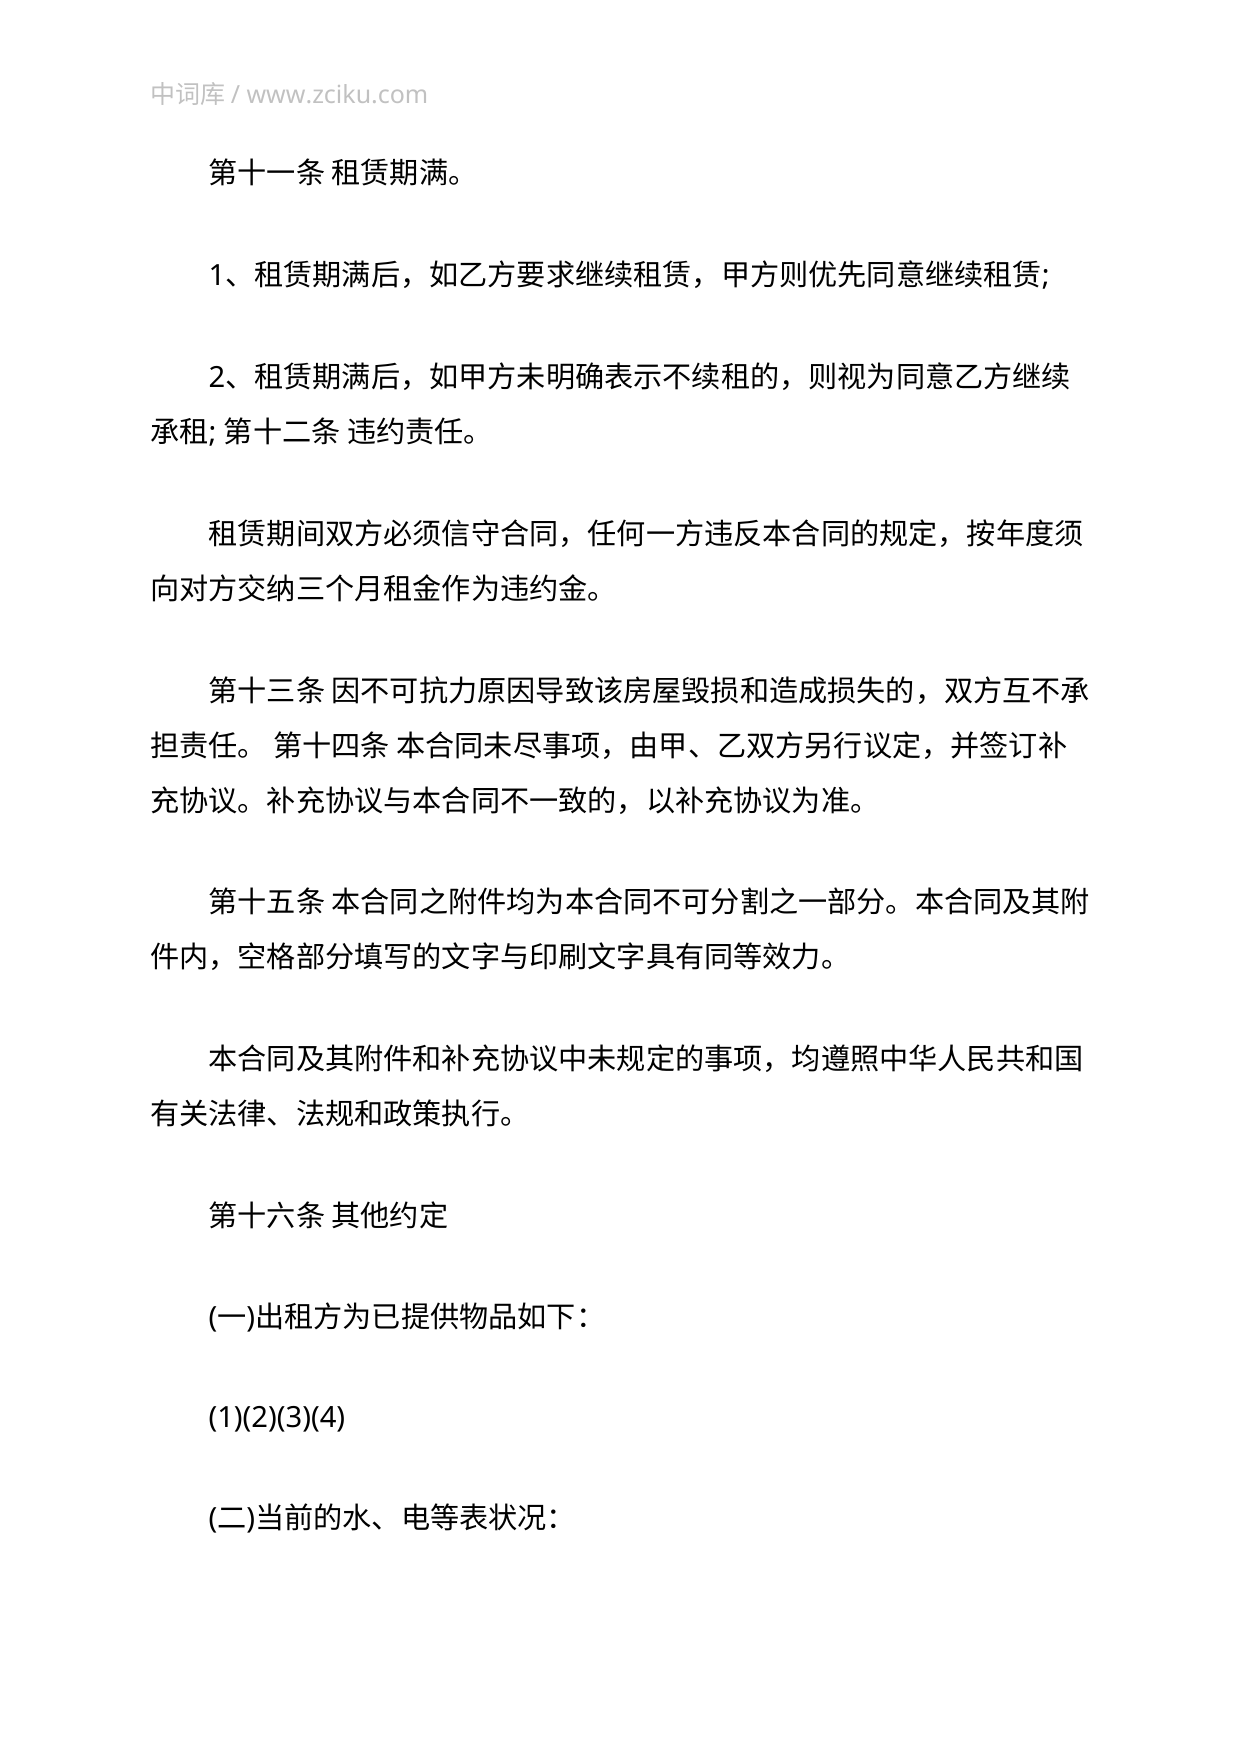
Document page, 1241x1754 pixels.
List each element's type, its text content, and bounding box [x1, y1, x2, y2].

text (1)(2)(3)(4) [150, 1396, 1090, 1436]
text 第十三条 因不可抗力原因导致该房屋毁损和造成损失的，双方互不承担责任。 第十四条 本合同未尽事项，由甲、乙双方另行议定，并签订补充协议。补充协议与本合同不一致的，以补充协议为准。 [150, 667, 1090, 819]
text 第十五条 本合同之附件均为本合同不可分割之一部分。本合同及其附件内，空格部分填写的文字与印刷文字具有同等效力。 [150, 879, 1090, 976]
text 1、租赁期满后，如乙方要求继续租赁，甲方则优先同意继续租赁; [150, 252, 1090, 294]
text 第十一条 租赁期满。 [150, 150, 1090, 192]
text 本合同及其附件和补充协议中未规定的事项，均遵照中华人民共和国有关法律、法规和政策执行。 [150, 1036, 1090, 1133]
text 租赁期间双方必须信守合同，任何一方违反本合同的规定，按年度须向对方交纳三个月租金作为违约金。 [150, 511, 1090, 608]
text (二)当前的水、电等表状况： [150, 1494, 1090, 1537]
text 2、租赁期满后，如甲方未明确表示不续租的，则视为同意乙方继续承租; 第十二条 违约责任。 [150, 354, 1090, 451]
text (一)出租方为已提供物品如下： [150, 1294, 1090, 1336]
text 第十六条 其他约定 [150, 1192, 1090, 1234]
